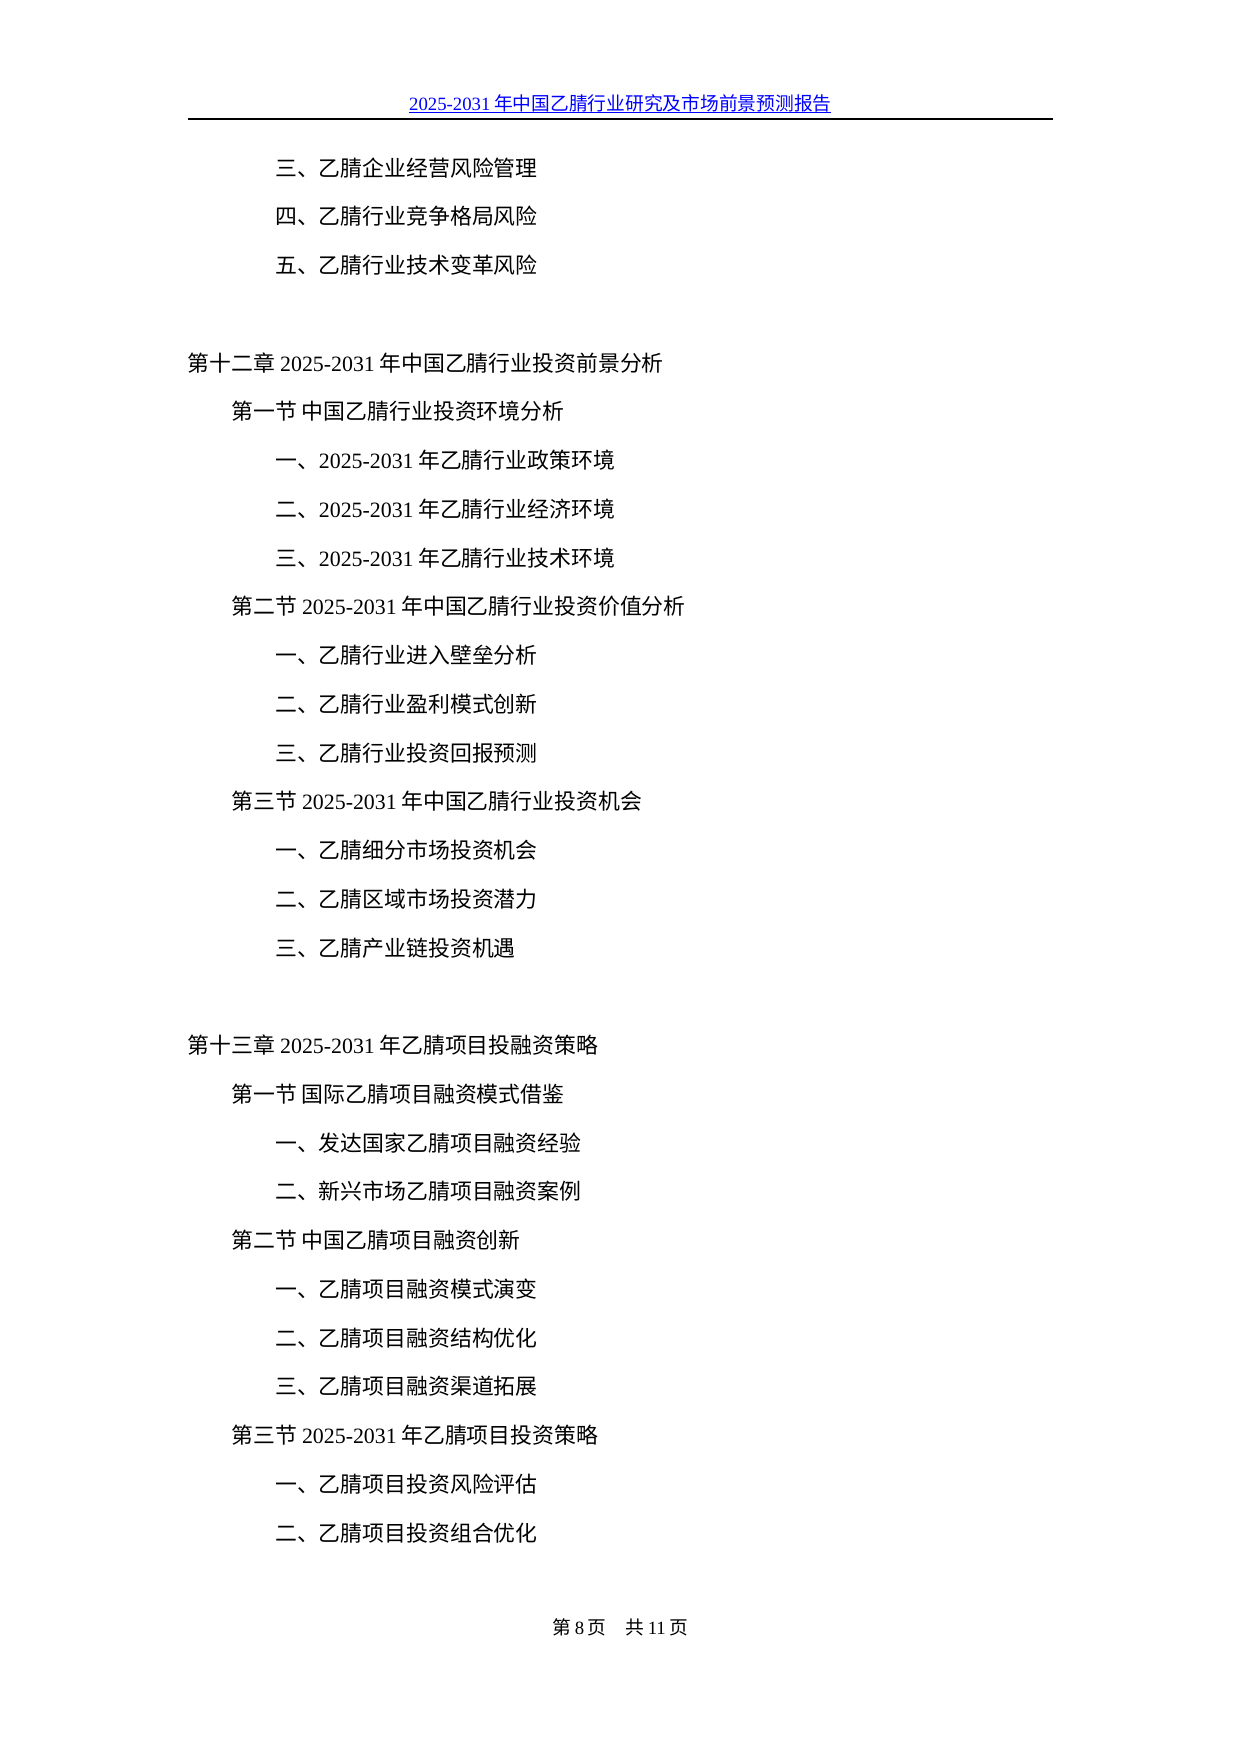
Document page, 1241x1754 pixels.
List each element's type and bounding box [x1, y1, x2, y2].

text [187, 150, 1053, 1548]
